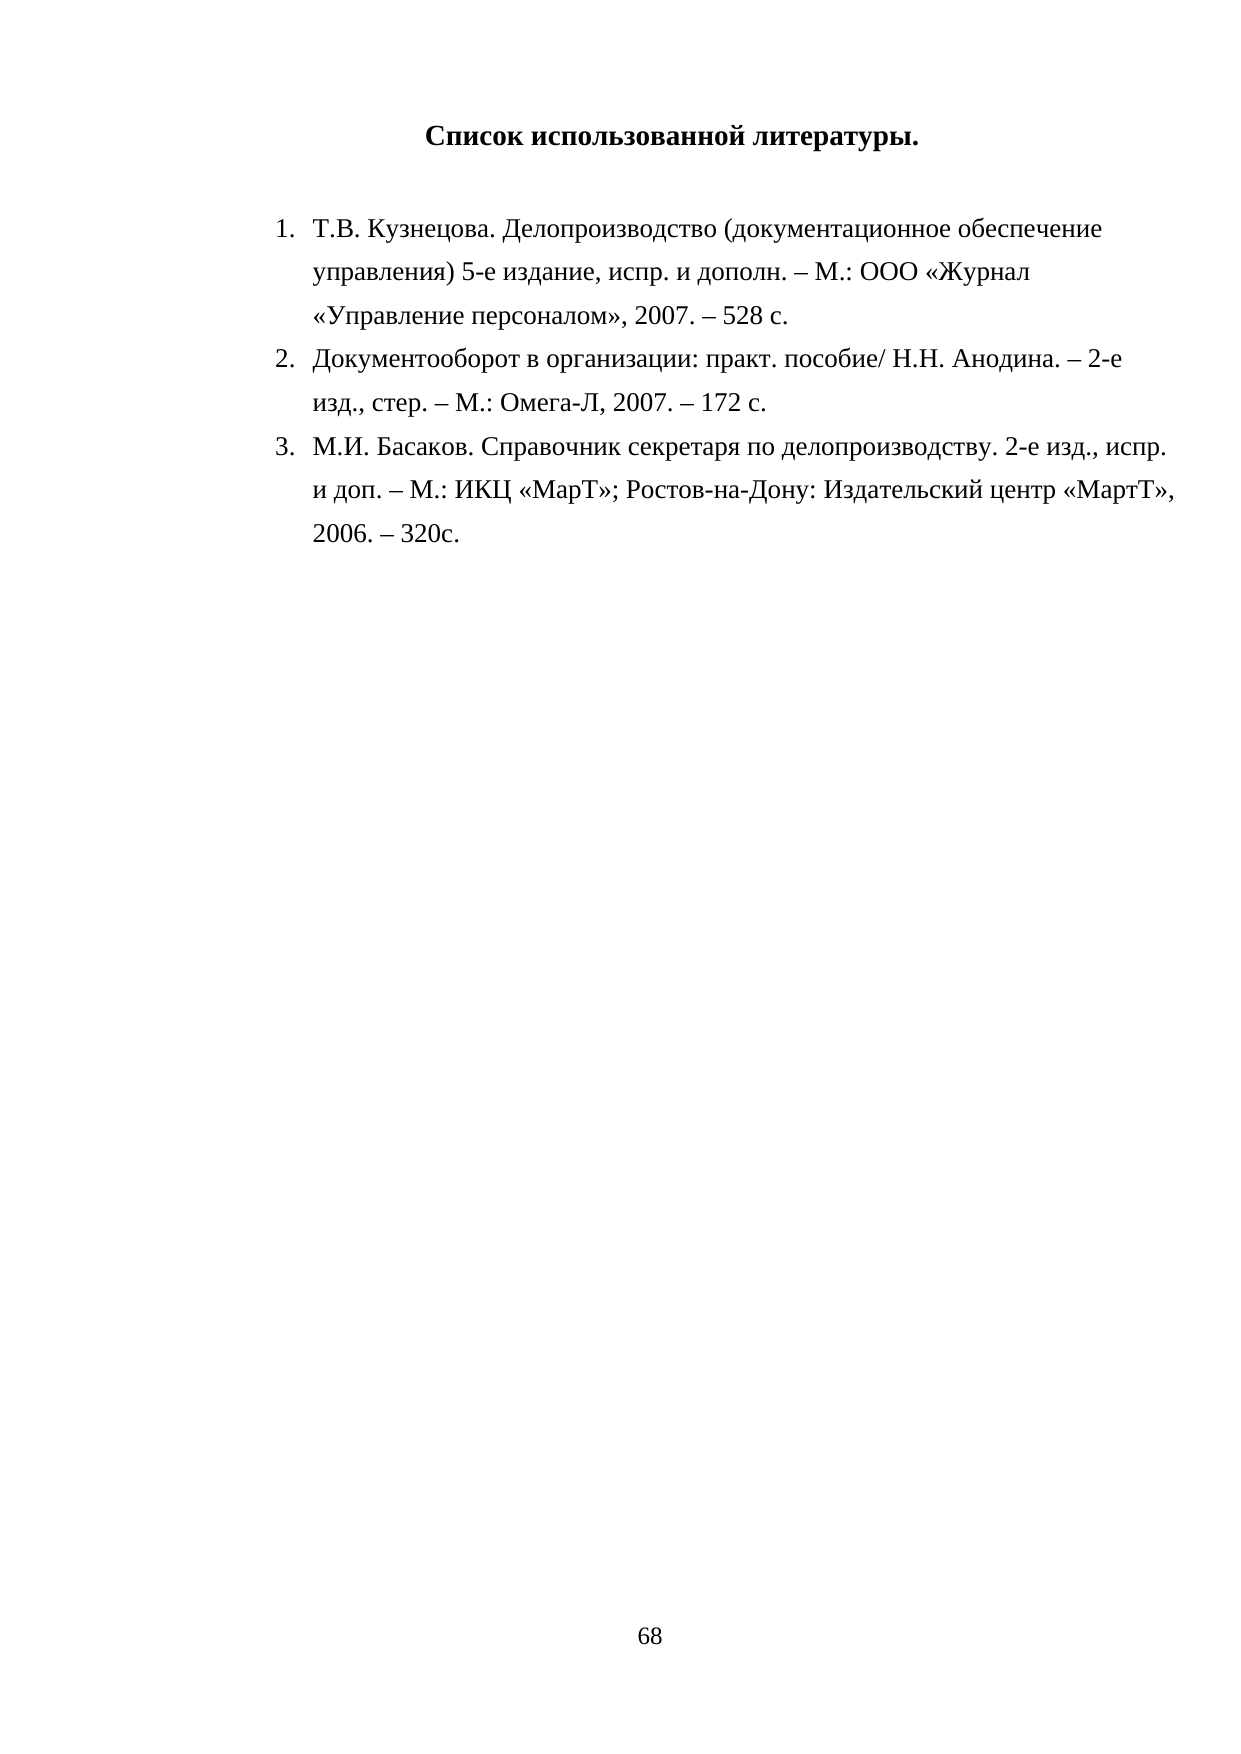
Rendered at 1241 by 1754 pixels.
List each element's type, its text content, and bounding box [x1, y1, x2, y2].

list Т.В. Кузнецова. Делопроизводство (документационное обеспечение управления) 5-е издание, испр. и дополн. – М.: ООО «Журнал «Управление персоналом», 2007. – 528 с. [275, 212, 1181, 330]
list Документооборот в организации: практ. пособие/ Н.Н. Анодина. – 2-е изд., стер. – М.: Омега-Л, 2007. – 172 с. [275, 342, 1181, 417]
text Список использованной литературы. [118, 118, 1181, 152]
list М.И. Басаков. Справочник секретаря по делопроизводству. 2-е изд., испр. и доп. – М.: ИКЦ «МарТ»; Ростов-на-Дону: Издательский центр «МартТ», 2006. – 320с. [275, 429, 1181, 548]
